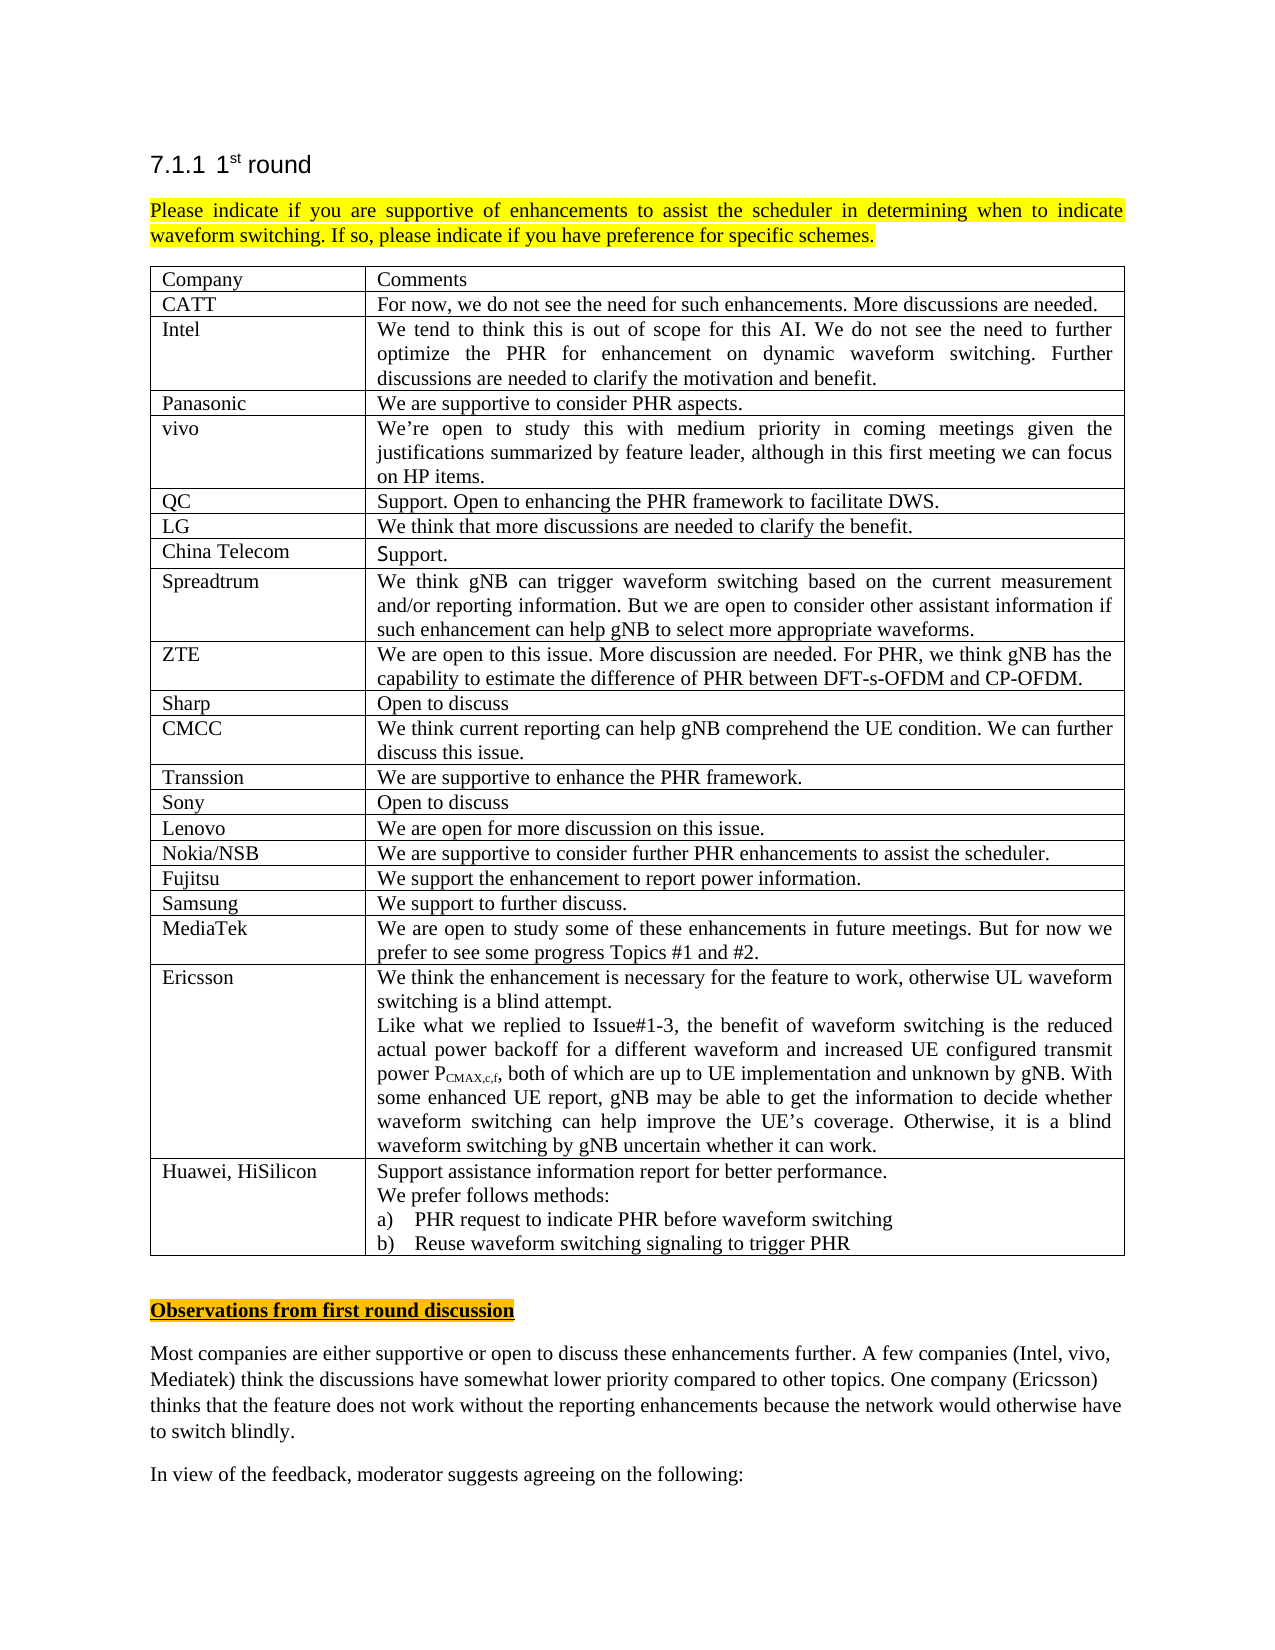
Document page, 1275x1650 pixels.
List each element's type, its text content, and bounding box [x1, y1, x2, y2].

table_cell MediaTek [151, 916, 365, 964]
table_cell We think current reporting can help gNB comprehend the UE condition. We can further discuss this issue. [366, 716, 1124, 764]
table_cell CMCC [151, 716, 365, 764]
table_header Company [151, 267, 365, 291]
table_cell Panasonic [151, 391, 365, 414]
table_cell We are supportive to enhance the PHR framework. [366, 765, 1124, 789]
table_cell vivo [151, 416, 365, 488]
table_cell CATT [151, 292, 365, 316]
table_cell QC [151, 489, 365, 513]
table_cell Transsion [151, 765, 365, 789]
text Please indicate if you are supportive of enhancements to assist the scheduler in determining when to indicate waveform switching. If so, please indicate if you have preference for specific schemes. [150, 222, 1125, 247]
text Observations from first round discussion [150, 1298, 1125, 1322]
table_cell For now, we do not see the need for such enhancements. More discussions are needed. [366, 292, 1124, 316]
table_cell We support to further discuss. [366, 891, 1124, 915]
table_cell We are open to this issue. More discussion are needed. For PHR, we think gNB has the capability to estimate the difference of PHR between DFT-s-OFDM and CP-OFDM. [366, 642, 1124, 690]
table_cell We are supportive to consider further PHR enhancements to assist the scheduler. [366, 841, 1124, 864]
table_cell Sharp [151, 691, 365, 715]
table_cell We’re open to study this with medium priority in coming meetings given the justifications summarized by feature leader, although in this first meeting we can focus on HP items. [366, 416, 1124, 488]
table_cell We tend to think this is out of scope for this AI. We do not see the need to further optimize the PHR for enhancement on dynamic waveform switching. Further discussions are needed to clarify the motivation and benefit. [366, 317, 1124, 389]
subtitle 1st round [150, 150, 1125, 179]
table_cell Lenovo [151, 815, 365, 839]
table_cell Ericsson [151, 965, 365, 1157]
table_cell Nokia/NSB [151, 841, 365, 864]
table_cell Support assistance information report for better performance. We prefer follows methods: PHR request to indicate PHR before waveform switching Reuse waveform switching signaling to trigger PHR [366, 1159, 1124, 1255]
table_cell Support. Open to enhancing the PHR framework to facilitate DWS. [366, 489, 1124, 513]
table_cell China Telecom [151, 539, 365, 567]
table_cell Samsung [151, 891, 365, 915]
text In view of the feedback, moderator suggests agreeing on the following: [150, 1461, 1125, 1486]
table_header Comments [366, 267, 1124, 291]
text Most companies are either supportive or open to discuss these enhancements further. A few companies (Intel, vivo, Mediatek) think the discussions have somewhat lower priority compared to other topics. One company (Ericsson) thinks that the feature does not work without the reporting enhancements because the network would otherwise have to switch blindly. [150, 1341, 1125, 1443]
table_cell ZTE [151, 642, 365, 690]
table_cell We think that more discussions are needed to clarify the benefit. [366, 514, 1124, 538]
table_cell Huawei, HiSilicon [151, 1159, 365, 1255]
table_cell Intel [151, 317, 365, 389]
table_cell Support. [366, 539, 1124, 567]
table_cell LG [151, 514, 365, 538]
table_cell Fujitsu [151, 866, 365, 890]
table_cell We are open for more discussion on this issue. [366, 815, 1124, 839]
table_cell Sony [151, 790, 365, 814]
table_cell We are supportive to consider PHR aspects. [366, 391, 1124, 414]
table_cell Open to discuss [366, 790, 1124, 814]
table_cell Open to discuss [366, 691, 1124, 715]
table_cell We are open to study some of these enhancements in future meetings. But for now we prefer to see some progress Topics #1 and #2. [366, 916, 1124, 964]
table_cell We think gNB can trigger waveform switching based on the current measurement and/or reporting information. But we are open to consider other assistant information if such enhancement can help gNB to select more appropriate waveforms. [366, 569, 1124, 641]
table_cell We think the enhancement is necessary for the feature to work, otherwise UL waveform switching is a blind attempt. Like what we replied to Issue#1-3, the benefit of waveform switching is the reduced actual power backoff for a different waveform and increased UE configured transmit power PCMAX,c,f, both of which are up to UE implementation and unknown by gNB. With some enhanced UE report, gNB may be able to get the information to decide whether waveform switching can help improve the UE’s coverage. Otherwise, it is a blind waveform switching by gNB uncertain whether it can work. [366, 965, 1124, 1157]
table_cell We support the enhancement to report power information. [366, 866, 1124, 890]
table_cell Spreadtrum [151, 569, 365, 641]
